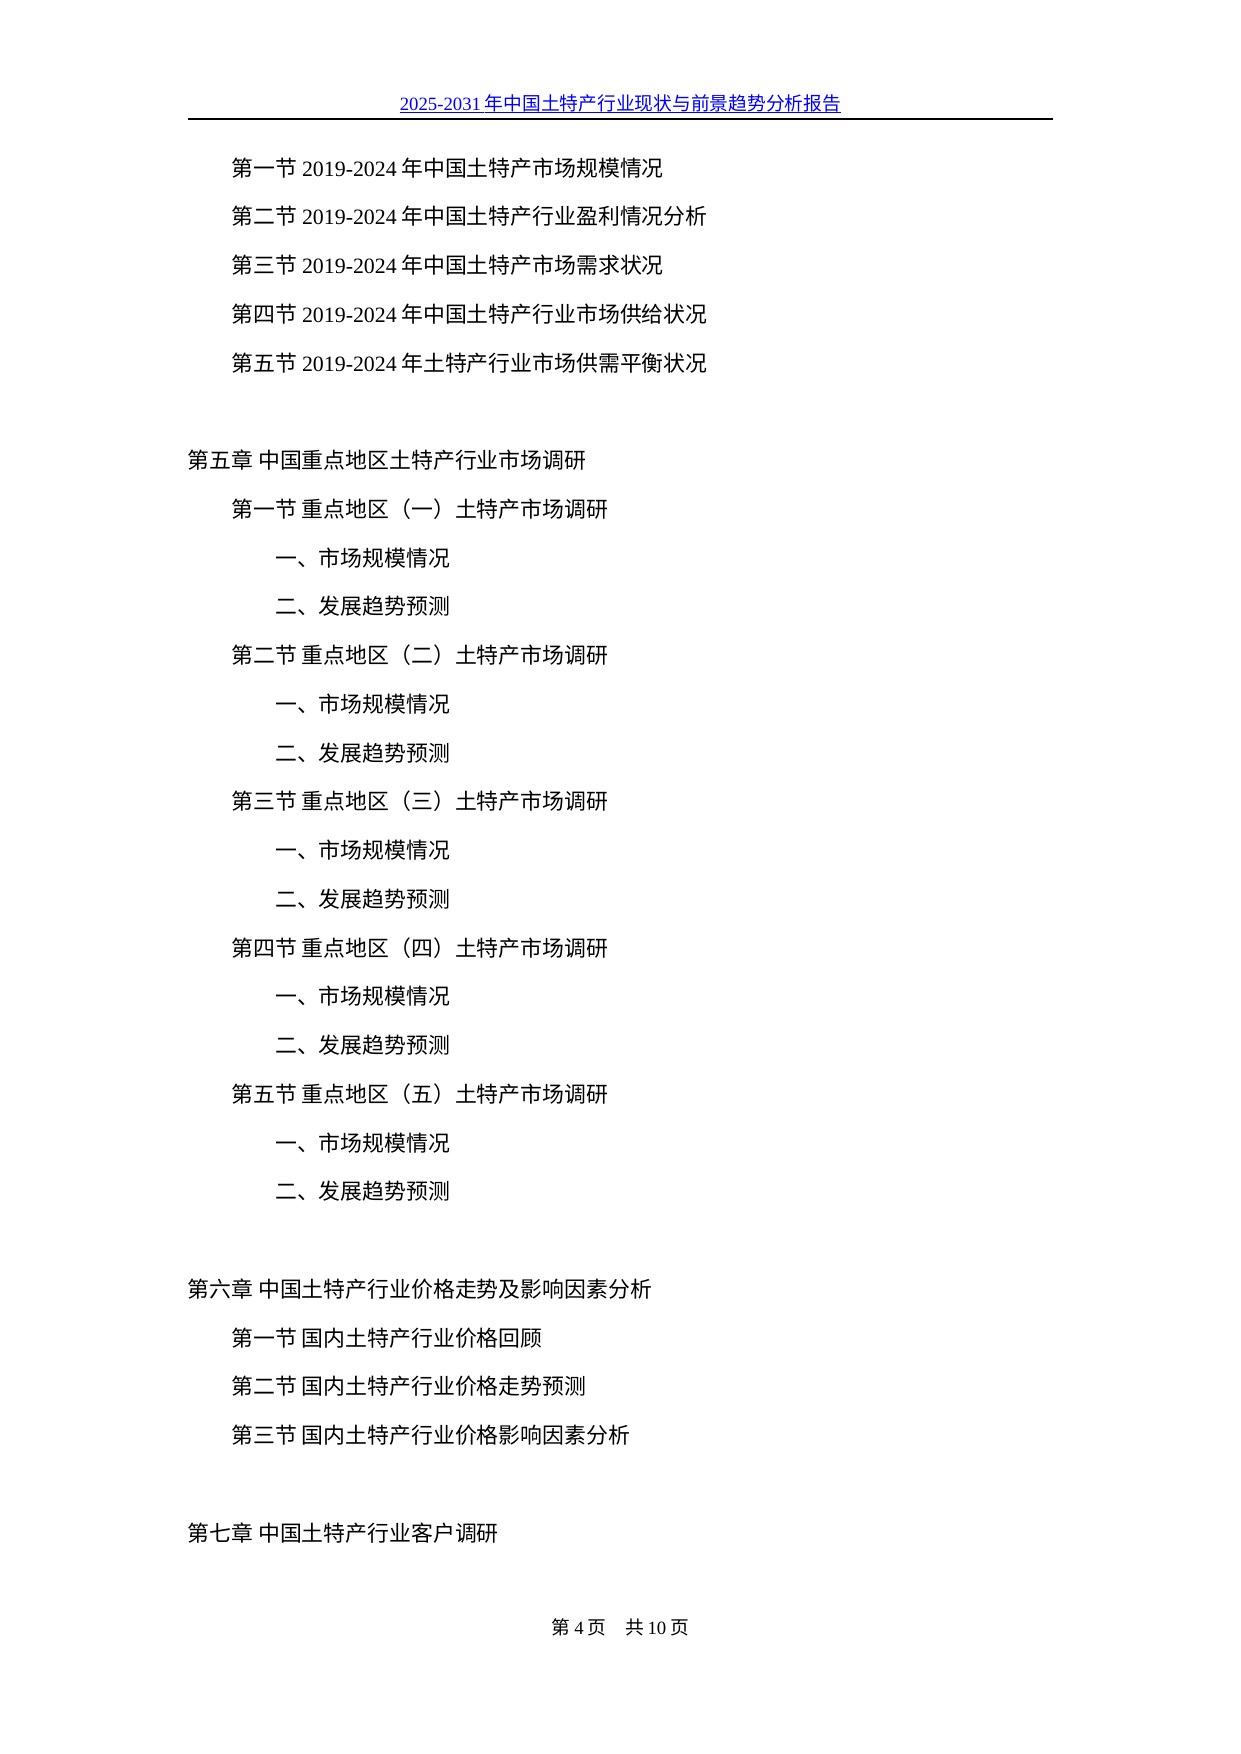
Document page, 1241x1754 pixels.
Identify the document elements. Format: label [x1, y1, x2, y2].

text [187, 150, 1053, 1548]
